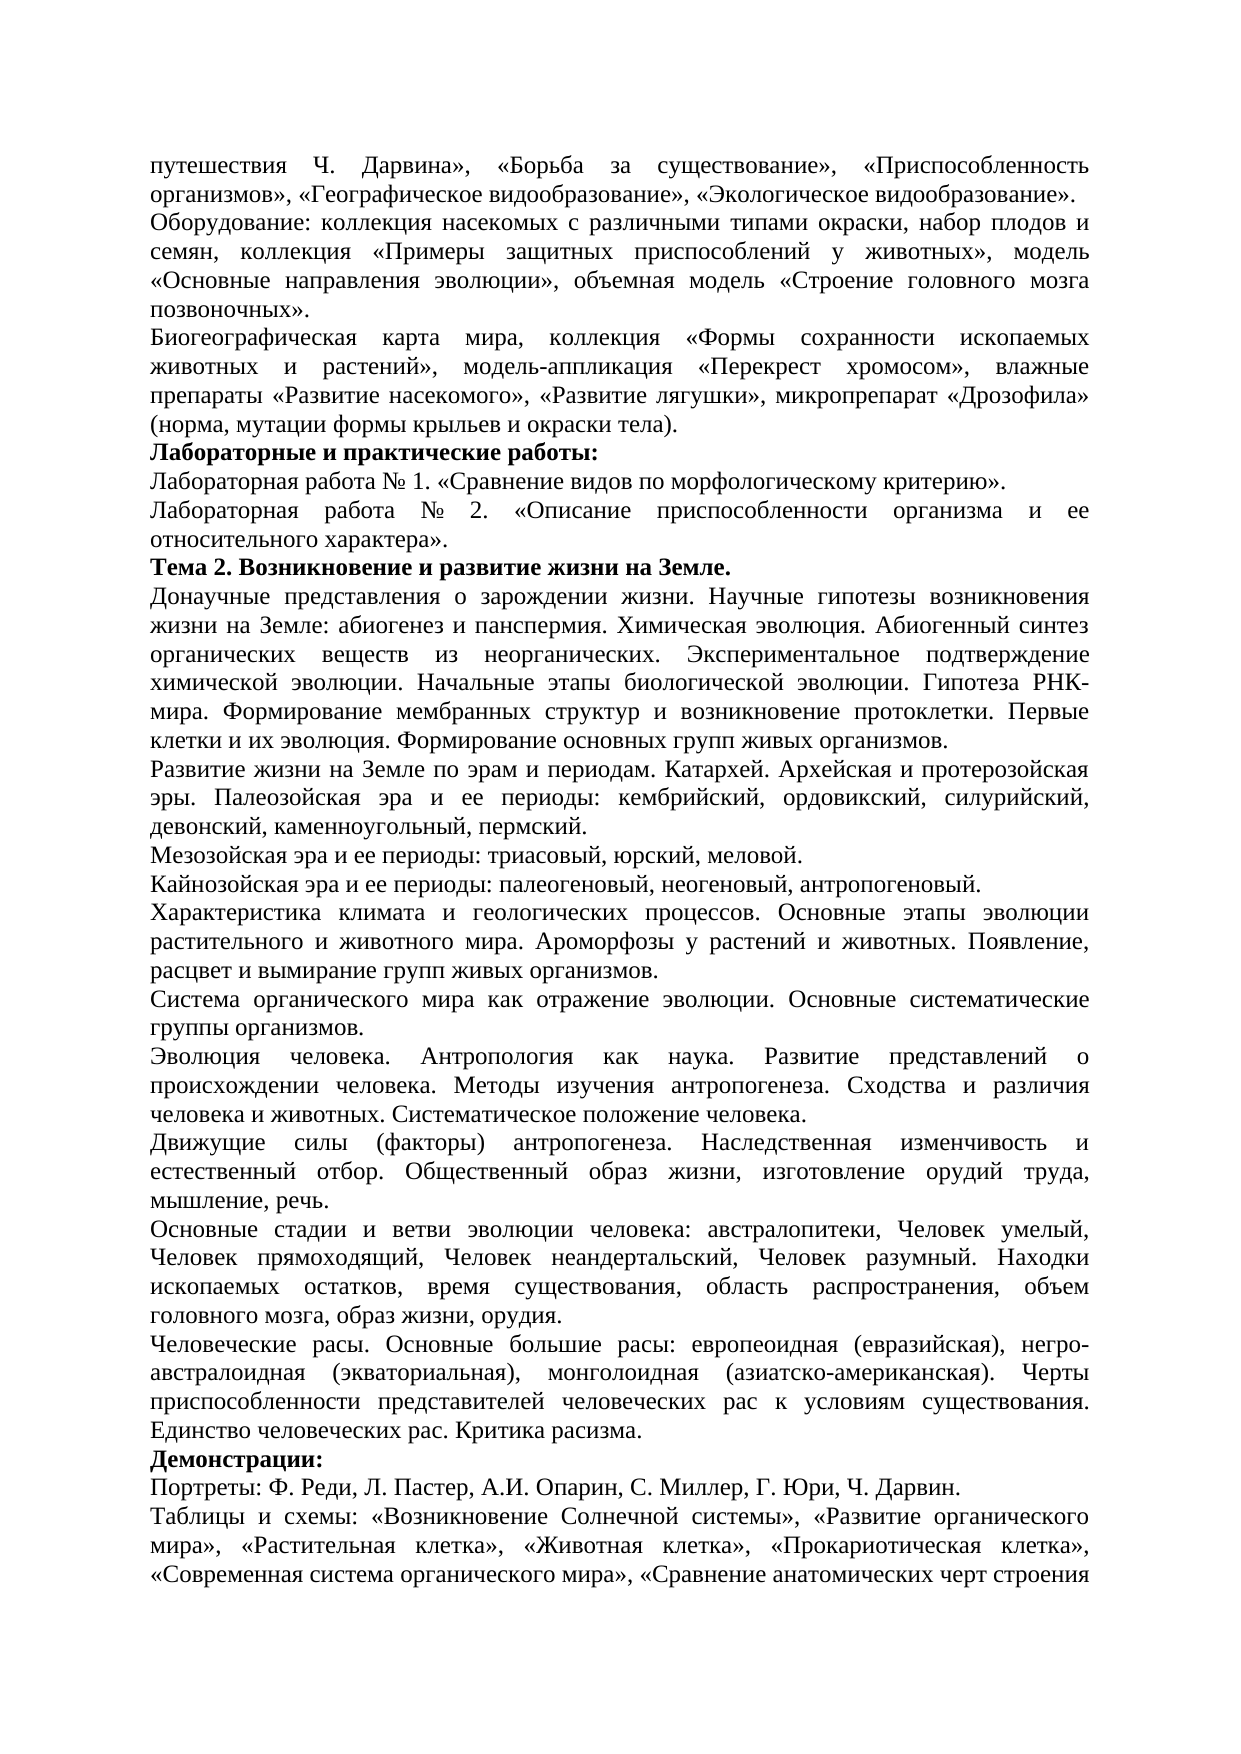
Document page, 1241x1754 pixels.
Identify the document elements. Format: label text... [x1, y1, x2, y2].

text Система органического мира как отражение эволюции. Основные систематические группы организмов. [150, 984, 1090, 1041]
text Портреты: Ф. Реди, Л. Пастер, А.И. Опарин, С. Миллер, Г. Юри, Ч. Дарвин. [150, 1472, 1090, 1501]
text Демонстрации: [150, 1444, 1090, 1472]
text Биогеографическая карта мира, коллекция «Формы сохранности ископаемых животных и растений», модель-аппликация «Перекрест хромосом», влажные препараты «Развитие насекомого», «Развитие лягушки», микропрепарат «Дрозофила» (норма, мутации формы крыльев и окраски тела). [150, 322, 1090, 437]
text Лабораторная работа № 1. «Сравнение видов по морфологическому критерию». [150, 466, 1090, 495]
text Человеческие расы. Основные большие расы: европеоидная (евразийская), негро-австралоидная (экваториальная), монголоидная (азиатско-американская). Черты приспособленности представителей человеческих рас к условиям существования. Единство человеческих рас. Критика расизма. [150, 1329, 1090, 1444]
text Характеристика климата и геологических процессов. Основные этапы эволюции растительного и животного мира. Ароморфозы у растений и животных. Появление, расцвет и вымирание групп живых организмов. [150, 897, 1090, 984]
text Лабораторная работа № 2. «Описание приспособленности организма и ее относительного характера». [150, 495, 1090, 552]
text Основные стадии и ветви эволюции человека: австралопитеки, Человек умелый, Человек прямоходящий, Человек неандертальский, Человек разумный. Находки ископаемых остатков, время существования, область распространения, объем головного мозга, образ жизни, орудия. [150, 1214, 1090, 1329]
text Эволюция человека. Антропология как наука. Развитие представлений о происхождении человека. Методы изучения антропогенеза. Сходства и различия человека и животных. Систематическое положение человека. [150, 1041, 1090, 1127]
text Движущие силы (факторы) антропогенеза. Наследственная изменчивость и естественный отбор. Общественный образ жизни, изготовление орудий труда, мышление, речь. [150, 1127, 1090, 1214]
text Донаучные представления о зарождении жизни. Научные гипотезы возникновения жизни на Земле: абиогенез и панспермия. Химическая эволюция. Абиогенный синтез органических веществ из неорганических. Экспериментальное подтверждение химической эволюции. Начальные этапы биологической эволюции. Гипотеза РНК-мира. Формирование мембранных структур и возникновение протоклетки. Первые клетки и их эволюция. Формирование основных групп живых организмов. [150, 581, 1090, 754]
text Оборудование: коллекция насекомых с различными типами окраски, набор плодов и семян, коллекция «Примеры защитных приспособлений у животных», модель «Основные направления эволюции», объемная модель «Строение головного мозга позвоночных». [150, 207, 1090, 322]
text Лабораторные и практические работы: [150, 437, 1090, 466]
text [150, 1501, 1090, 1587]
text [150, 150, 1090, 207]
text Мезозойская эра и ее периоды: триасовый, юрский, меловой. [150, 840, 1090, 869]
text Тема 2. Возникновение и развитие жизни на Земле. [150, 552, 1090, 581]
text Развитие жизни на Земле по эрам и периодам. Катархей. Архейская и протерозойская эры. Палеозойская эра и ее периоды: кембрийский, ордовикский, силурийский, девонский, каменноугольный, пермский. [150, 754, 1090, 840]
text Кайнозойская эра и ее периоды: палеогеновый, неогеновый, антропогеновый. [150, 869, 1090, 897]
